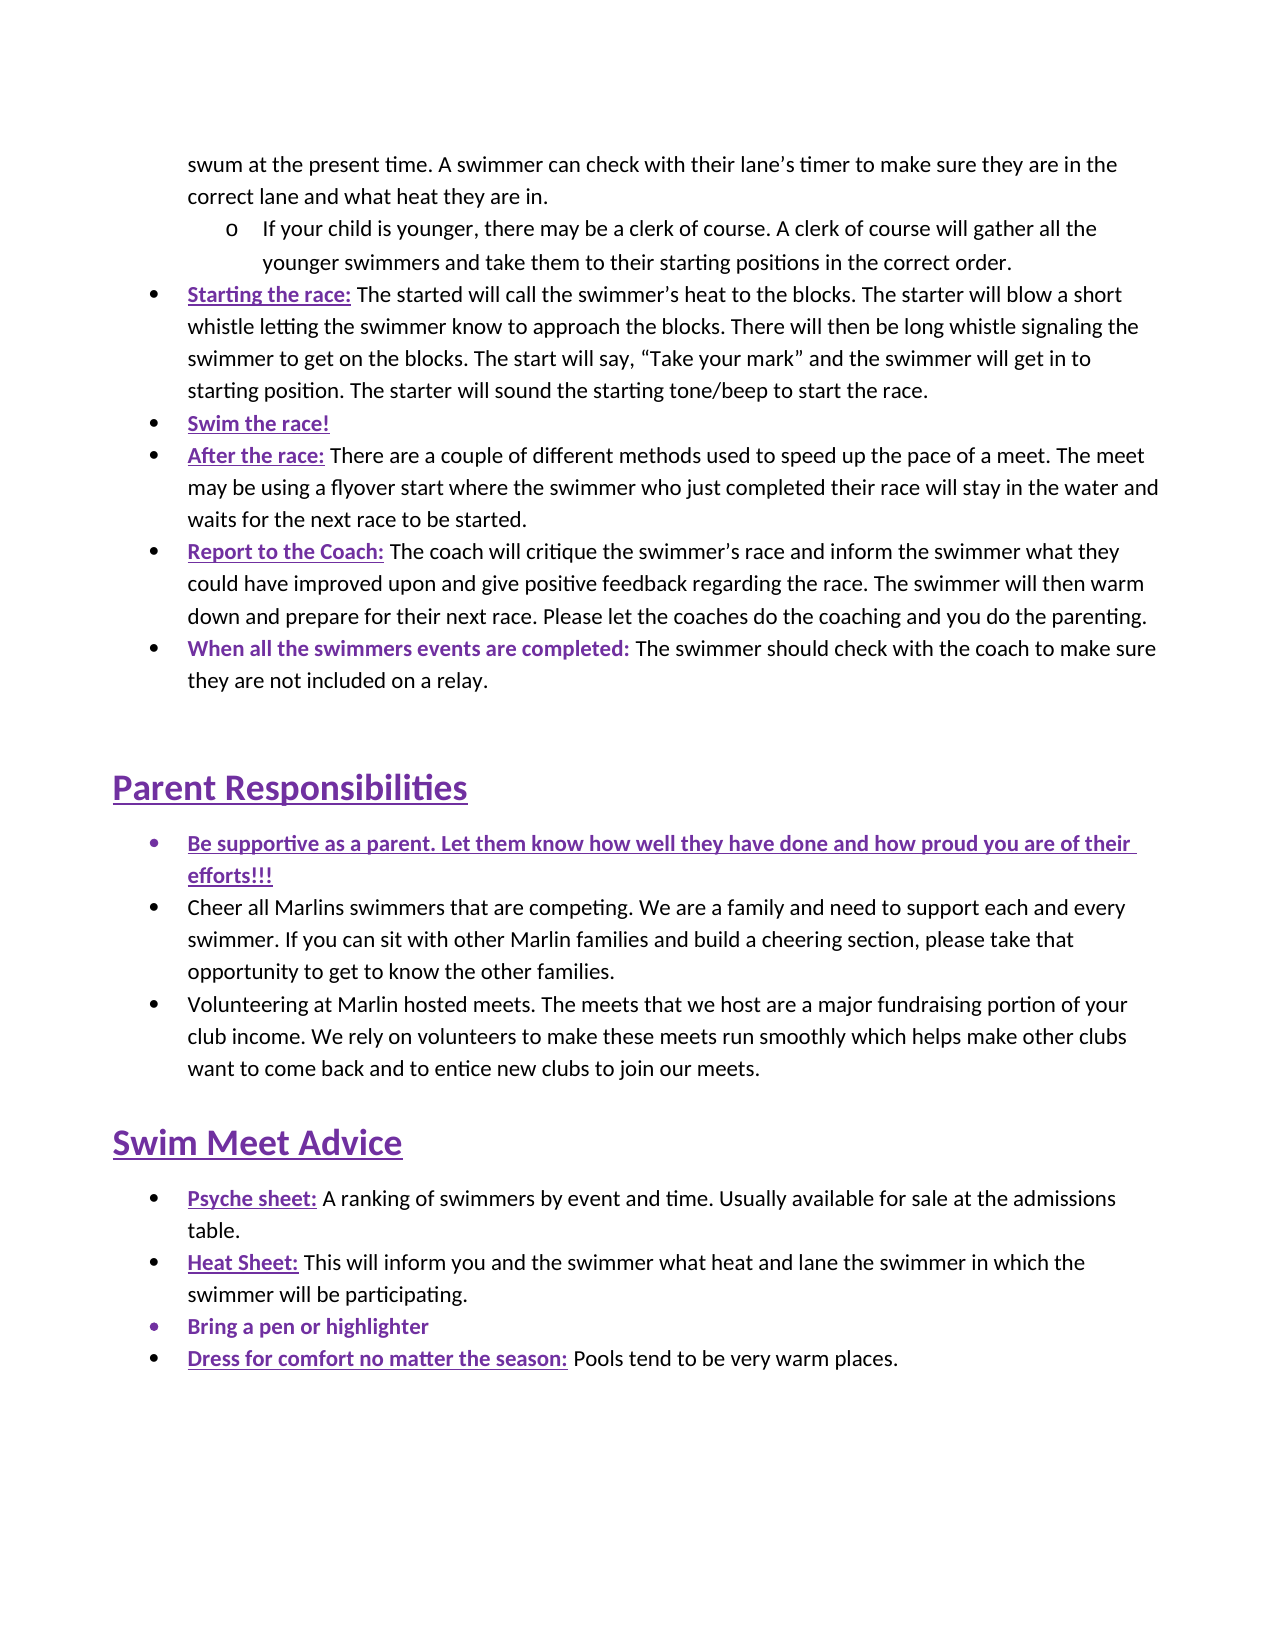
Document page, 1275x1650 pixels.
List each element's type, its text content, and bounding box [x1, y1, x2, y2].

list Report to the Coach: The coach will critique the swimmer’s race and inform the swimmer what they could have improved upon and give positive feedback regarding the race. The swimmer will then warm down and prepare for their next race. Please let the coaches do the coaching and you do the parenting. [150, 537, 1162, 630]
list Starting the race: The started will call the swimmer’s heat to the blocks. The starter will blow a short whistle letting the swimmer know to approach the blocks. There will then be long whistle signaling the swimmer to get on the blocks. The start will say, “Take your mark” and the swimmer will get in to starting position. The starter will sound the starting tone/beep to start the race. [150, 280, 1162, 404]
list Volunteering at Marlin hosted meets. The meets that we host are a major fundraising portion of your club income. We rely on volunteers to make these meets run smoothly which helps make other clubs want to come back and to entice new clubs to join our meets. [150, 990, 1162, 1082]
list If your child is younger, there may be a clerk of course. A clerk of course will gather all the younger swimmers and take them to their starting positions in the correct order. [225, 214, 1162, 276]
list Be supportive as a parent. Let them know how well they have done and how proud you are of their efforts!!! [150, 829, 1162, 889]
list Cheer all Marlins swimmers that are competing. We are a family and need to support each and every swimmer. If you can sit with other Marlin families and build a cheering section, please take that opportunity to get to know the other families. [150, 893, 1162, 986]
list Psyche sheet: A ranking of swimmers by event and time. Usually available for sale at the admissions table. [150, 1184, 1162, 1244]
list Swim the race! [150, 409, 1162, 437]
text Parent Responsibilities [112, 763, 1162, 809]
list Dress for comfort no matter the season: Pools tend to be very warm places. [150, 1344, 1162, 1373]
list After the race: There are a couple of different methods used to speed up the pace of a meet. The meet may be using a flyover start where the swimmer who just completed their race will stay in the water and waits for the next race to be started. [150, 441, 1162, 533]
list When all the swimmers events are completed: The swimmer should check with the coach to make sure they are not included on a relay. [150, 634, 1162, 694]
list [150, 150, 1162, 210]
list Heat Sheet: This will inform you and the swimmer what heat and lane the swimmer in which the swimmer will be participating. [150, 1248, 1162, 1308]
text Swim Meet Advice [112, 1118, 1162, 1164]
list Bring a pen or highlighter [150, 1312, 1162, 1340]
